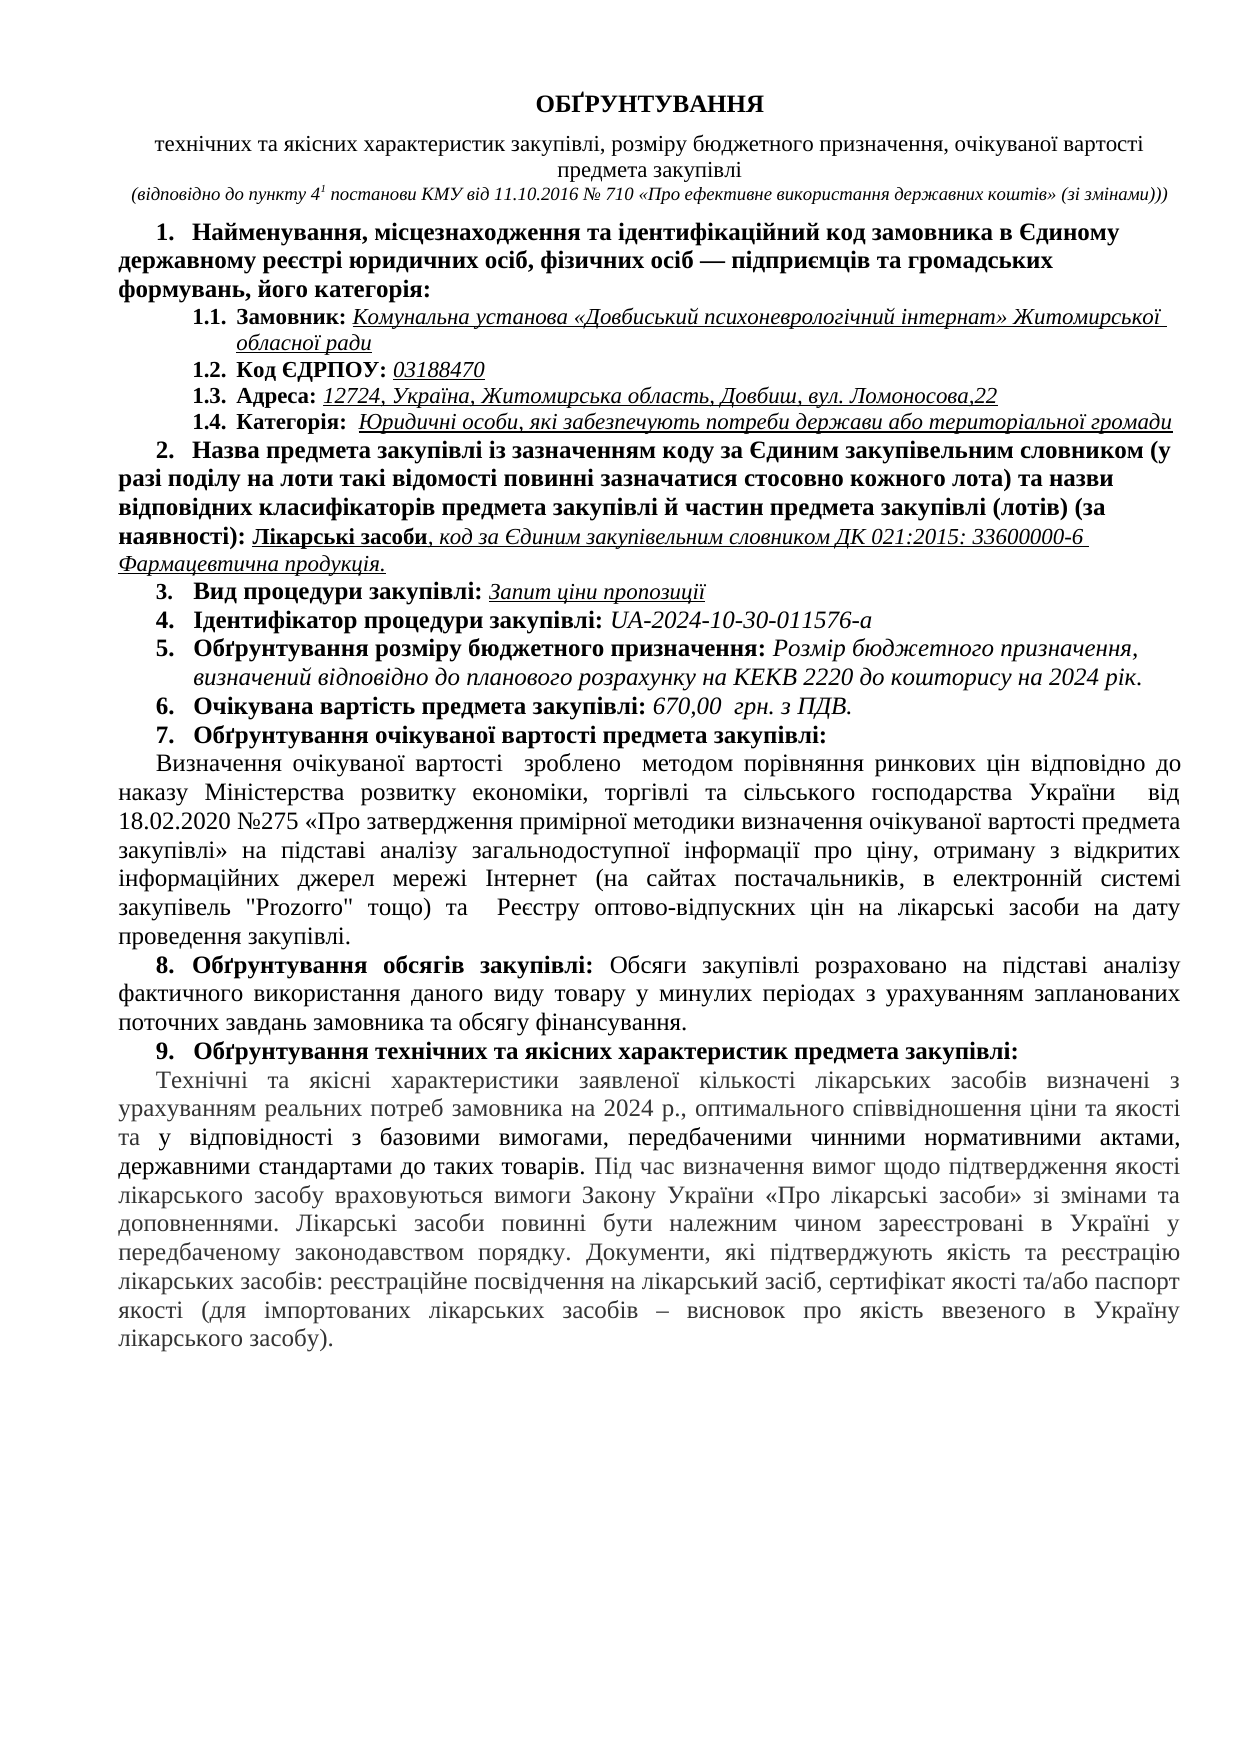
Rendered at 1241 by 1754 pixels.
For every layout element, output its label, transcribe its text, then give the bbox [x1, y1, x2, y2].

list Обґрунтування розміру бюджетного призначення: Розмір бюджетного призначення, визначений відповідно до планового розрахунку на КЕКВ 2220 до кошторису на 2024 рік. [156, 633, 1181, 691]
list Адреса: 12724, Україна, Житомирська область, Довбиш, вул. Ломоносова,22 [192, 382, 1181, 408]
text технічних та якісних характеристик закупівлі, розміру бюджетного призначення, очікуваної вартості предмета закупівлі [118, 130, 1181, 183]
list Вид процедури закупівлі: Запит ціни пропозиції [156, 576, 1181, 605]
text Технічні та якісні характеристики заявленої кількості лікарських засобів визначені з урахуванням реальних потреб замовника на 2024 р., оптимального співвідношення ціни та якості та у відповідності з базовими вимогами, передбаченими чинними нормативними актами, державними стандартами до таких товарів. Під час визначення вимог щодо підтвердження якості лікарського засобу враховуються вимоги Закону України «Про лікарські засоби» зі змінами та доповненнями. Лікарські засоби повинні бути належним чином зареєстровані в Україні у передбаченому законодавством порядку. Документи, які підтверджують якість та реєстрацію лікарських засобів: реєстраційне посвідчення на лікарський засіб, сертифікат якості та/або паспорт якості (для імпортованих лікарських засобів – висновок про якість ввезеного в Україну лікарського засобу). [118, 1065, 1181, 1352]
list Ідентифікатор процедури закупівлі: UA-2024-10-30-011576-a [156, 605, 1181, 633]
list Очікувана вартість предмета закупівлі: 670,00 грн. з ПДВ. [156, 691, 1181, 720]
list Обґрунтування обсягів закупівлі: Обсяги закупівлі розраховано на підставі аналізу фактичного використання даного виду товару у минулих періодах з урахуванням запланованих поточних завдань замовника та обсягу фінансування. [118, 950, 1181, 1036]
list Код ЄДРПОУ: 03188470 [192, 356, 1181, 382]
list Замовник: Комунальна установа «Довбиський психоневрологічний інтернат» Житомирської обласної ради [192, 303, 1181, 356]
list Найменування, місцезнаходження та ідентифікаційний код замовника в Єдиному державному реєстрі юридичних осіб, фізичних осіб — підприємців та громадських формувань, його категорія: [118, 217, 1181, 303]
text Обґрунтування [118, 89, 1181, 117]
list Назва предмета закупівлі із зазначенням коду за Єдиним закупівельним словником (у разі поділу на лоти такі відомості повинні зазначатися стосовно кожного лота) та назви відповідних класифікаторів предмета закупівлі й частин предмета закупівлі (лотів) (за наявності): Лікарські засоби, код за Єдиним закупівельним словником ДК 021:2015: 33600000-6 Фармацевтична продукція. [118, 435, 1181, 576]
text (відповідно до пункту 41 постанови КМУ від 11.10.2016 № 710 «Про ефективне використання державних коштів» (зі змінами))) [118, 183, 1181, 204]
list Обґрунтування технічних та якісних характеристик предмета закупівлі: [156, 1036, 1181, 1065]
list Обґрунтування очікуваної вартості предмета закупівлі: [156, 720, 1181, 748]
text Визначення очікуваної вартості зроблено методом порівняння ринкових цін відповідно до наказу Міністерства розвитку економіки, торгівлі та сільського господарства України від 18.02.2020 №275 «Про затвердження примірної методики визначення очікуваної вартості предмета закупівлі» на підставі аналізу загальнодоступної інформації про ціну, отриману з відкритих інформаційних джерел мережі Інтернет (на сайтах постачальників, в електронній системі закупівель "Prozorro" тощо) та Реєстру оптово-відпускних цін на лікарські засоби на дату проведення закупівлі. [118, 748, 1181, 950]
list Категорія: Юридичні особи, які забезпечують потреби держави або територіальної громади [192, 408, 1181, 435]
